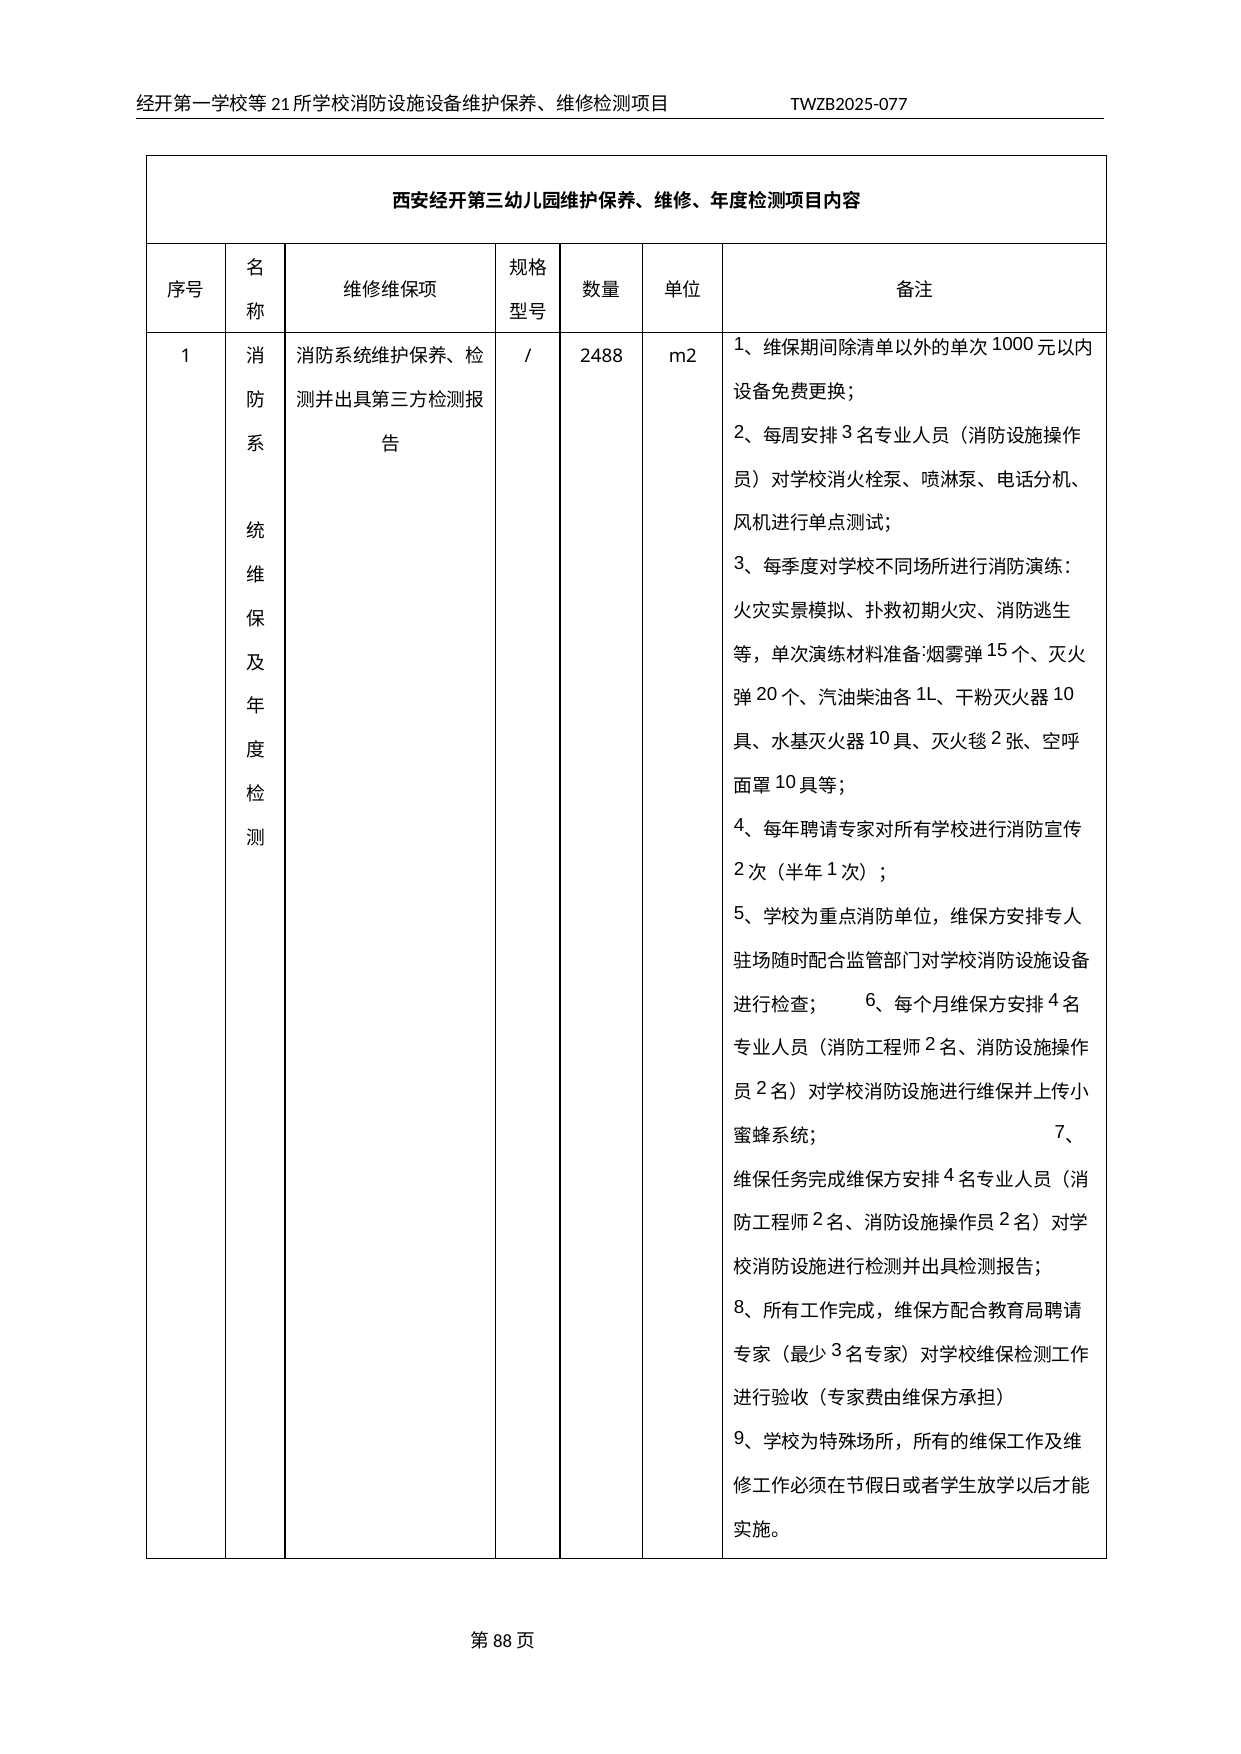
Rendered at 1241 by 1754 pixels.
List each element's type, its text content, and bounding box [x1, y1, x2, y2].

table_cell / [496, 333, 559, 1558]
table_cell 消防系 统维保 及年度 检测 [226, 333, 284, 1558]
table_cell 1、维保期间除清单以外的单次1000元以内设备免费更换； 2、每周安排3名专业人员（消防设施操作员）对学校消火栓泵、喷淋泵、电话分机、风机进行单点测试； 3、每季度对学校不同场所进行消防演练：火灾实景模拟、扑救初期火灾、消防逃生等，单次演练材料准备:烟雾弹15个、灭火弹20个、汽油柴油各1L、干粉灭火器10具、水基灭火器10具、灭火毯2张、空呼面罩10具等； 4、每年聘请专家对所有学校进行消防宣传2次（半年1次）； 5、学校为重点消防单位，维保方安排专人驻场随时配合监管部门对学校消防设施设备进行检查； 6、每个月维保方安排4名专业人员（消防工程师2名、消防设施操作员2名）对学校消防设施进行维保并上传小蜜蜂系统； 7、维保任务完成维保方安排4名专业人员（消防工程师2名、消防设施操作员2名）对学校消防设施进行检测并出具检测报告； 8、所有工作完成，维保方配合教育局聘请专家（最少3名专家）对学校维保检测工作进行验收（专家费由维保方承担） 9、学校为特殊场所，所有的维保工作及维修工作必须在节假日或者学生放学以后才能实施。 10.包含材料价更换、材料安装费，含利润税金。 [723, 333, 1106, 1558]
table_cell 规格型号 [496, 244, 559, 332]
table_cell 备注 [723, 244, 1106, 332]
table_cell 单位 [643, 244, 722, 332]
table_cell 维修维保项 [286, 244, 495, 332]
table_cell 序号 [147, 244, 225, 332]
table_cell 2488 [561, 333, 642, 1558]
table_header 西安经开第三幼儿园维护保养、维修、年度检测项目内容 [147, 156, 1106, 243]
table_cell 数量 [561, 244, 642, 332]
table_cell 消防系统维护保养、检测并出具第三方检测报告 [286, 333, 495, 1558]
table_cell 1 [147, 333, 225, 1558]
table_cell 名称 [226, 244, 284, 332]
table_cell m2 [643, 333, 722, 1558]
